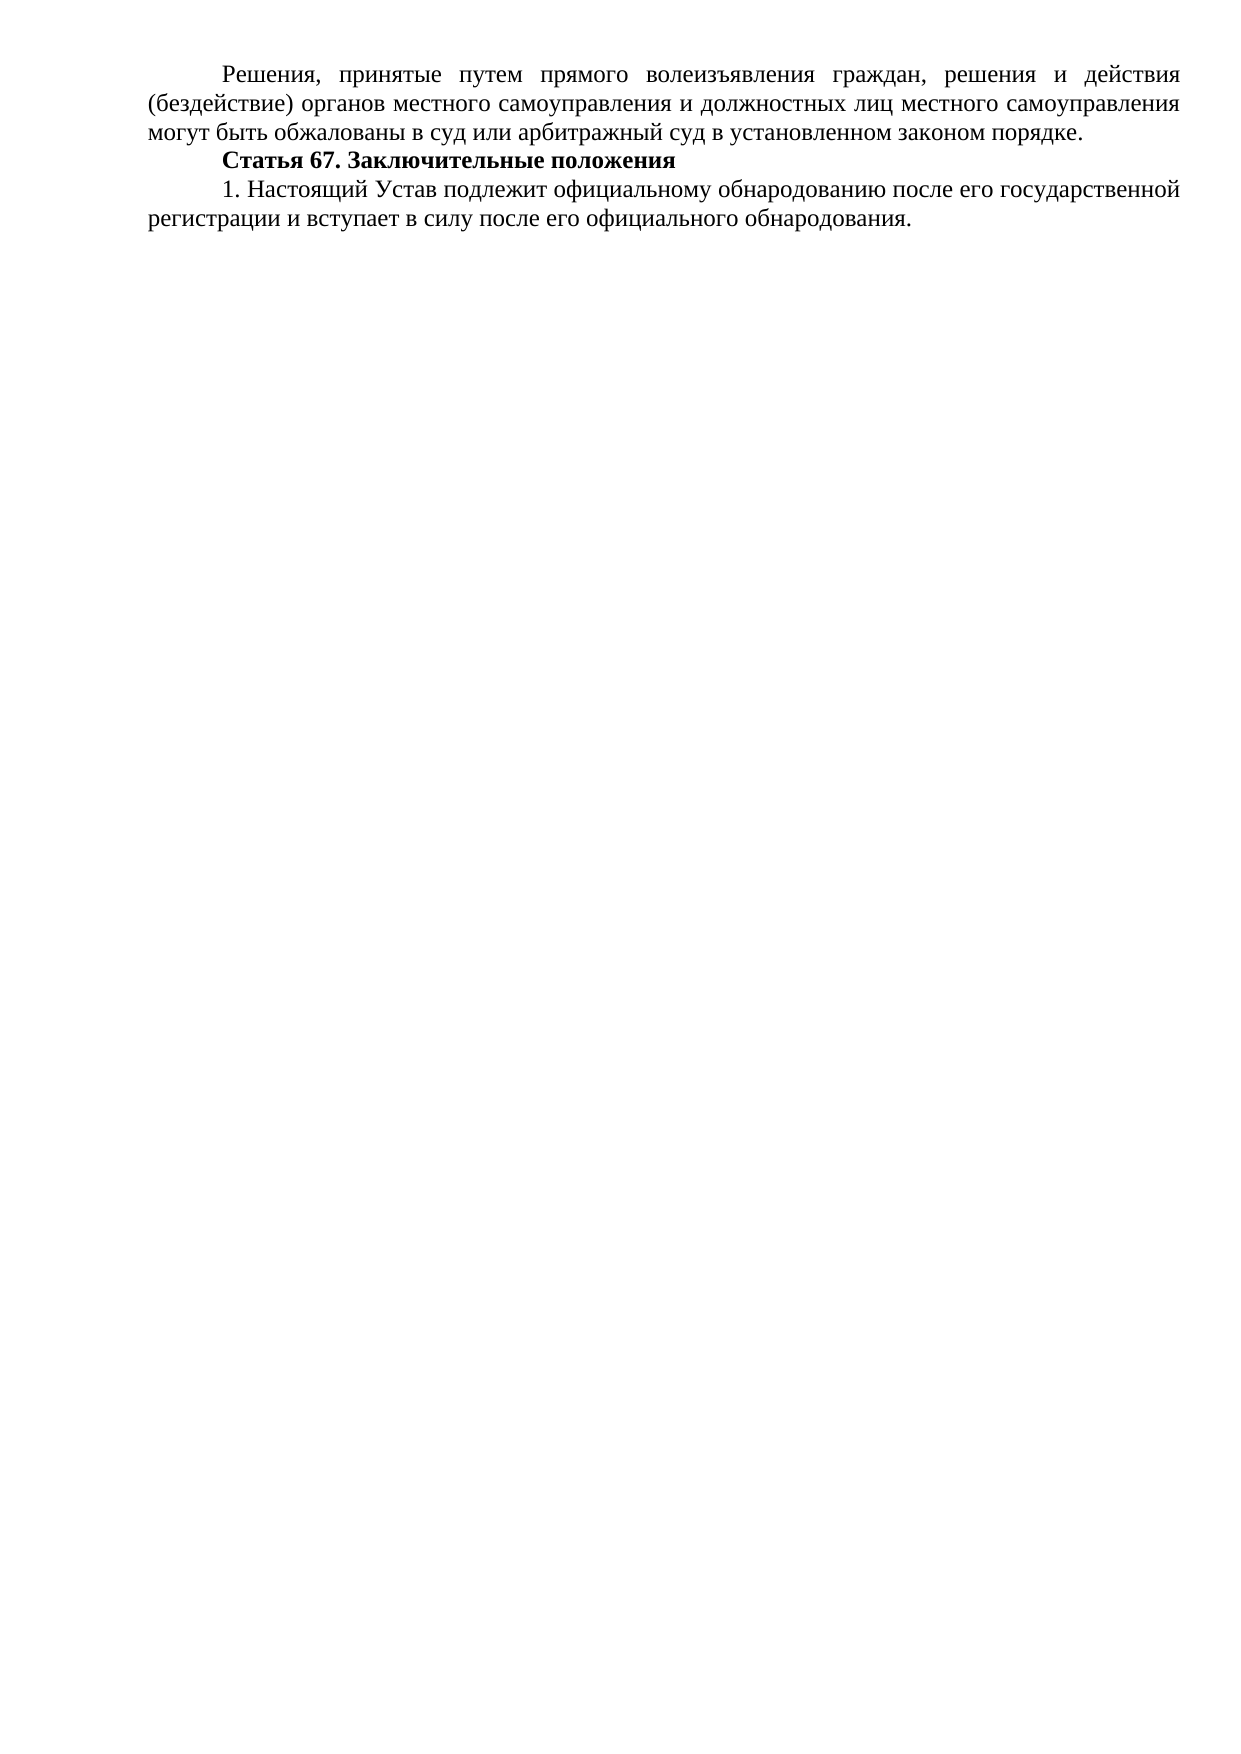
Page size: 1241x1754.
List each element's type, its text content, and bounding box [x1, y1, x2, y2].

text Статья 67. Заключительные положения [148, 145, 1181, 174]
text 1. Настоящий Устав подлежит официальному обнародованию после его государственной регистрации и вступает в силу после его официального обнародования. [148, 174, 1181, 232]
text Решения, принятые путем прямого волеизъявления граждан, решения и действия (бездействие) органов местного самоуправления и должностных лиц местного самоуправления могут быть обжалованы в суд или арбитражный суд в установленном законом порядке. [148, 59, 1181, 145]
